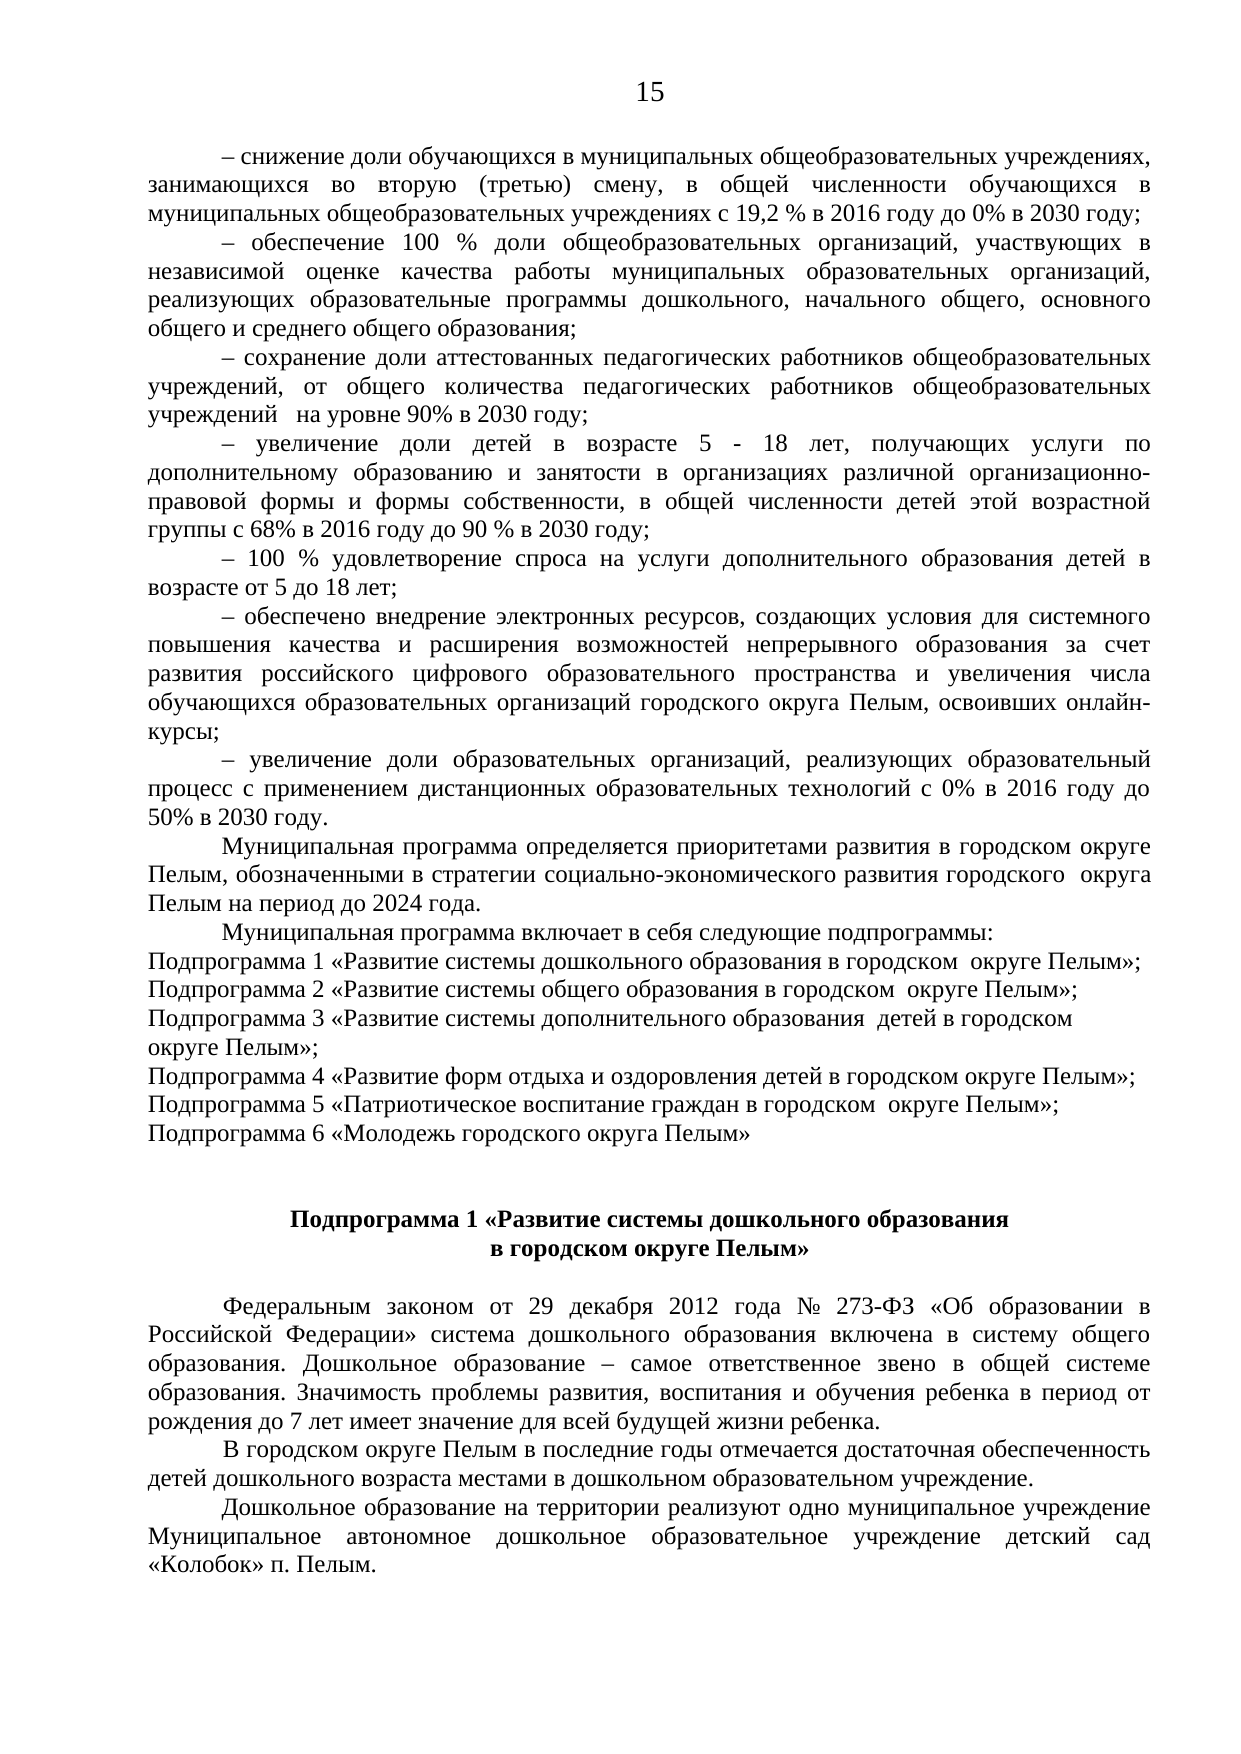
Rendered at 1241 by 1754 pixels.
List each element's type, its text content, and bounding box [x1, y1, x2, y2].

text – увеличение доли образовательных организаций, реализующих образовательный процесс с применением дистанционных образовательных технологий с 0% в 2016 году до 50% в 2030 году. [148, 744, 1152, 831]
text Подпрограмма 5 «Патриотическое воспитание граждан в городском округе Пелым»; [148, 1089, 1152, 1118]
text Подпрограмма 1 «Развитие системы дошкольного образования в городском округе Пелым»; [148, 946, 1152, 974]
text Федеральным законом от 29 декабря 2012 года № 273-ФЗ «Об образовании в Российской Федерации» система дошкольного образования включена в систему общего образования. Дошкольное образование – самое ответственное звено в общей системе образования. Значимость проблемы развития, воспитания и обучения ребенка в период от рождения до 7 лет имеет значение для всей будущей жизни ребенка. [148, 1291, 1152, 1434]
text – обеспечено внедрение электронных ресурсов, создающих условия для системного повышения качества и расширения возможностей непрерывного образования за счет развития российского цифрового образовательного пространства и увеличения числа обучающихся образовательных организаций городского округа Пелым, освоивших онлайн-курсы; [148, 601, 1152, 744]
text – 100 % удовлетворение спроса на услуги дополнительного образования детей в возрасте от 5 до 18 лет; [148, 543, 1152, 601]
text Подпрограмма 2 «Развитие системы общего образования в городском округе Пелым»; [148, 974, 1152, 1003]
text – сохранение доли аттестованных педагогических работников общеобразовательных учреждений, от общего количества педагогических работников общеобразовательных учреждений на уровне 90% в 2030 году; [148, 342, 1152, 428]
text Подпрограмма 6 «Молодежь городского округа Пелым» [148, 1118, 1152, 1147]
text Подпрограмма 1 «Развитие системы дошкольного образования [148, 1204, 1152, 1233]
text в городском округе Пелым» [148, 1233, 1152, 1262]
text – увеличение доли детей в возрасте 5 - 18 лет, получающих услуги по дополнительному образованию и занятости в организациях различной организационно-правовой формы и формы собственности, в общей численности детей этой возрастной группы с 68% в 2016 году до 90 % в 2030 году; [148, 428, 1152, 543]
subtitle Подпрограмма 3 «Развитие системы дополнительного образования детей в городском округе Пелым»; [148, 1003, 1152, 1061]
text – обеспечение 100 % доли общеобразовательных организаций, участвующих в независимой оценке качества работы муниципальных образовательных организаций, реализующих образовательные программы дошкольного, начального общего, основного общего и среднего общего образования; [148, 227, 1152, 342]
subtitle Муниципальная программа определяется приоритетами развития в городском округе Пелым, обозначенными в стратегии социально-экономического развития городского округа Пелым на период до 2024 года. [148, 831, 1152, 917]
text Дошкольное образование на территории реализуют одно муниципальное учреждение Муниципальное автономное дошкольное образовательное учреждение детский сад «Колобок» п. Пелым. [148, 1492, 1152, 1578]
subtitle Подпрограмма 4 «Развитие форм отдыха и оздоровления детей в городском округе Пелым»; [148, 1061, 1152, 1089]
text Муниципальная программа включает в себя следующие подпрограммы: [148, 917, 1152, 946]
text В городском округе Пелым в последние годы отмечается достаточная обеспеченность детей дошкольного возраста местами в дошкольном образовательном учреждение. [148, 1434, 1152, 1492]
text – снижение доли обучающихся в муниципальных общеобразовательных учреждениях, занимающихся во вторую (третью) смену, в общей численности обучающихся в муниципальных общеобразовательных учреждениях с 19,2 % в 2016 году до 0% в 2030 году; [148, 141, 1152, 227]
